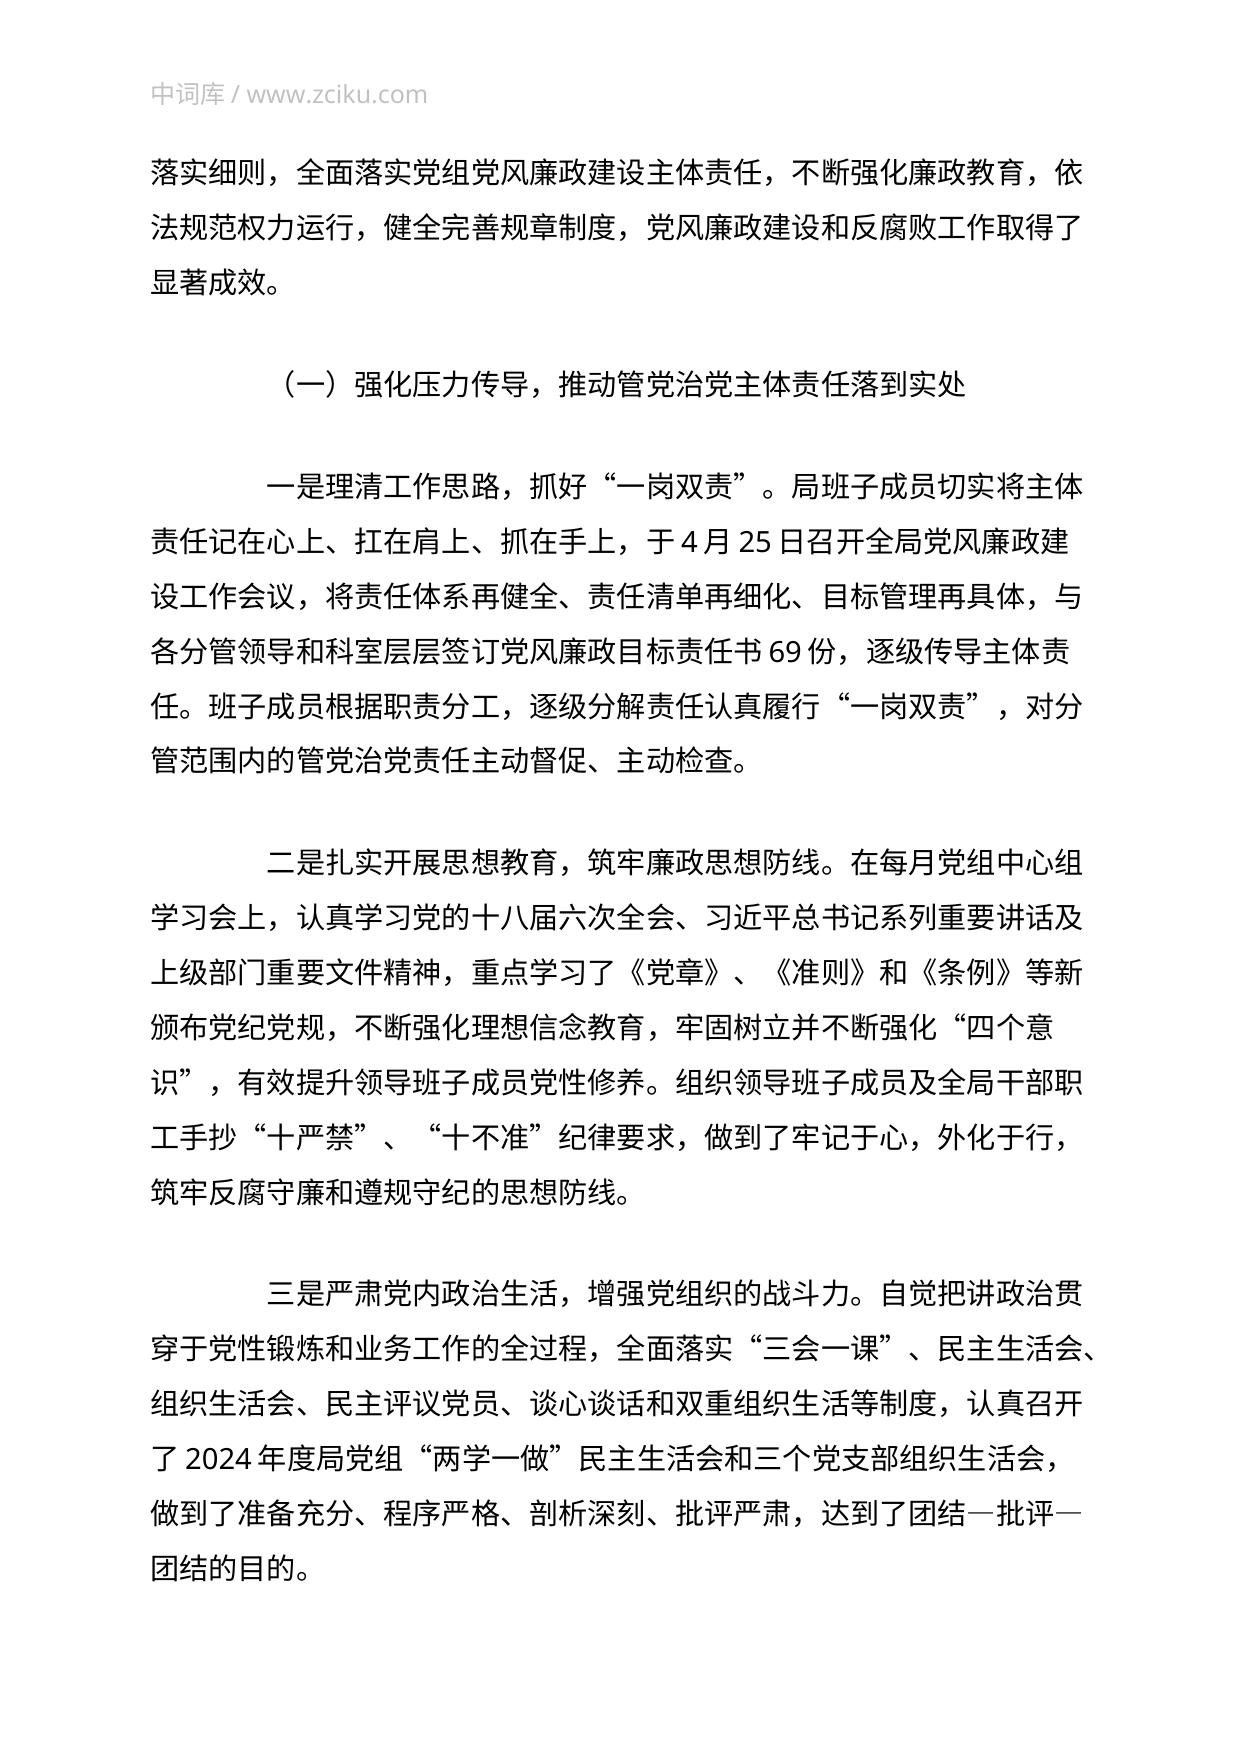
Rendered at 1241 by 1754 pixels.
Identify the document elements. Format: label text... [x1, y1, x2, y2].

text 三是严肃党内政治生活，增强党组织的战斗力。自觉把讲政治贯穿于党性锻炼和业务工作的全过程，全面落实“三会一课”、民主生活会、组织生活会、民主评议党员、谈心谈话和双重组织生活等制度，认真召开了2024年度局党组“两学一做”民主生活会和三个党支部组织生活会，做到了准备充分、程序严格、剖析深刻、批评严肃，达到了团结—批评—团结的目的。 [150, 1271, 1090, 1588]
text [150, 150, 1090, 302]
text 一是理清工作思路，抓好“一岗双责”。局班子成员切实将主体责任记在心上、扛在肩上、抓在手上，于4月25日召开全局党风廉政建设工作会议，将责任体系再健全、责任清单再细化、目标管理再具体，与各分管领导和科室层层签订党风廉政目标责任书69份，逐级传导主体责任。班子成员根据职责分工，逐级分解责任认真履行“一岗双责”，对分管范围内的管党治党责任主动督促、主动检查。 [150, 463, 1090, 780]
text 二是扎实开展思想教育，筑牢廉政思想防线。在每月党组中心组学习会上，认真学习党的十八届六次全会、习近平总书记系列重要讲话及上级部门重要文件精神，重点学习了《党章》、《准则》和《条例》等新颁布党纪党规，不断强化理想信念教育，牢固树立并不断强化“四个意识”，有效提升领导班子成员党性修养。组织领导班子成员及全局干部职工手抄“十严禁”、“十不准”纪律要求，做到了牢记于心，外化于行，筑牢反腐守廉和遵规守纪的思想防线。 [150, 840, 1090, 1211]
text （一）强化压力传导，推动管党治党主体责任落到实处 [150, 362, 1090, 404]
